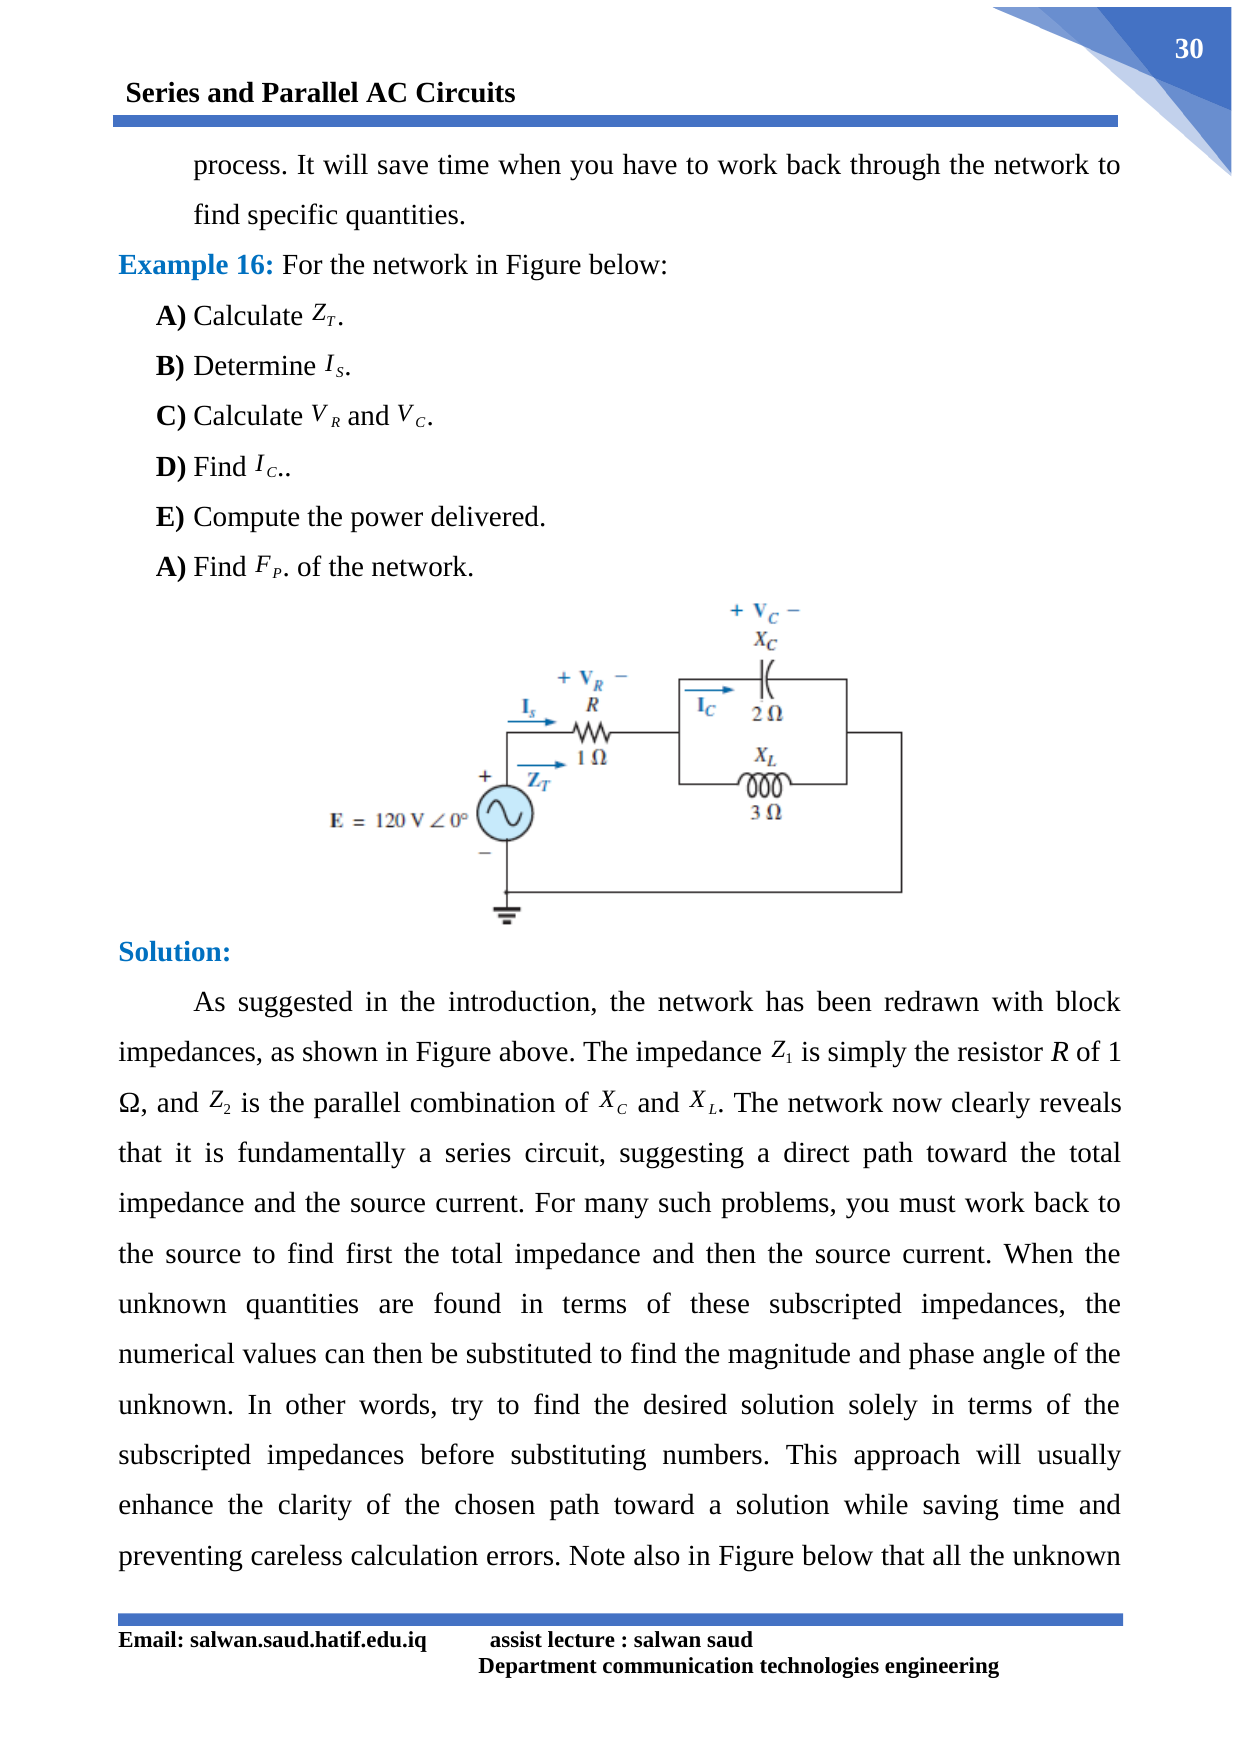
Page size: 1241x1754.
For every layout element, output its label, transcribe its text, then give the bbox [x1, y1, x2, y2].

text Solution: [118, 934, 1122, 967]
picture [992, 7, 1232, 177]
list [156, 147, 1122, 231]
list Compute the power delivered. [156, 499, 1122, 532]
text Example 16: For the network in Figure below: [118, 247, 1122, 281]
list Find .. [156, 449, 1122, 482]
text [118, 984, 1122, 1571]
list Calculate . [156, 298, 1122, 331]
picture [317, 599, 923, 934]
list Determine . [156, 348, 1122, 382]
list Calculate and . [156, 398, 1122, 432]
list Find . of the network. [156, 549, 1122, 583]
